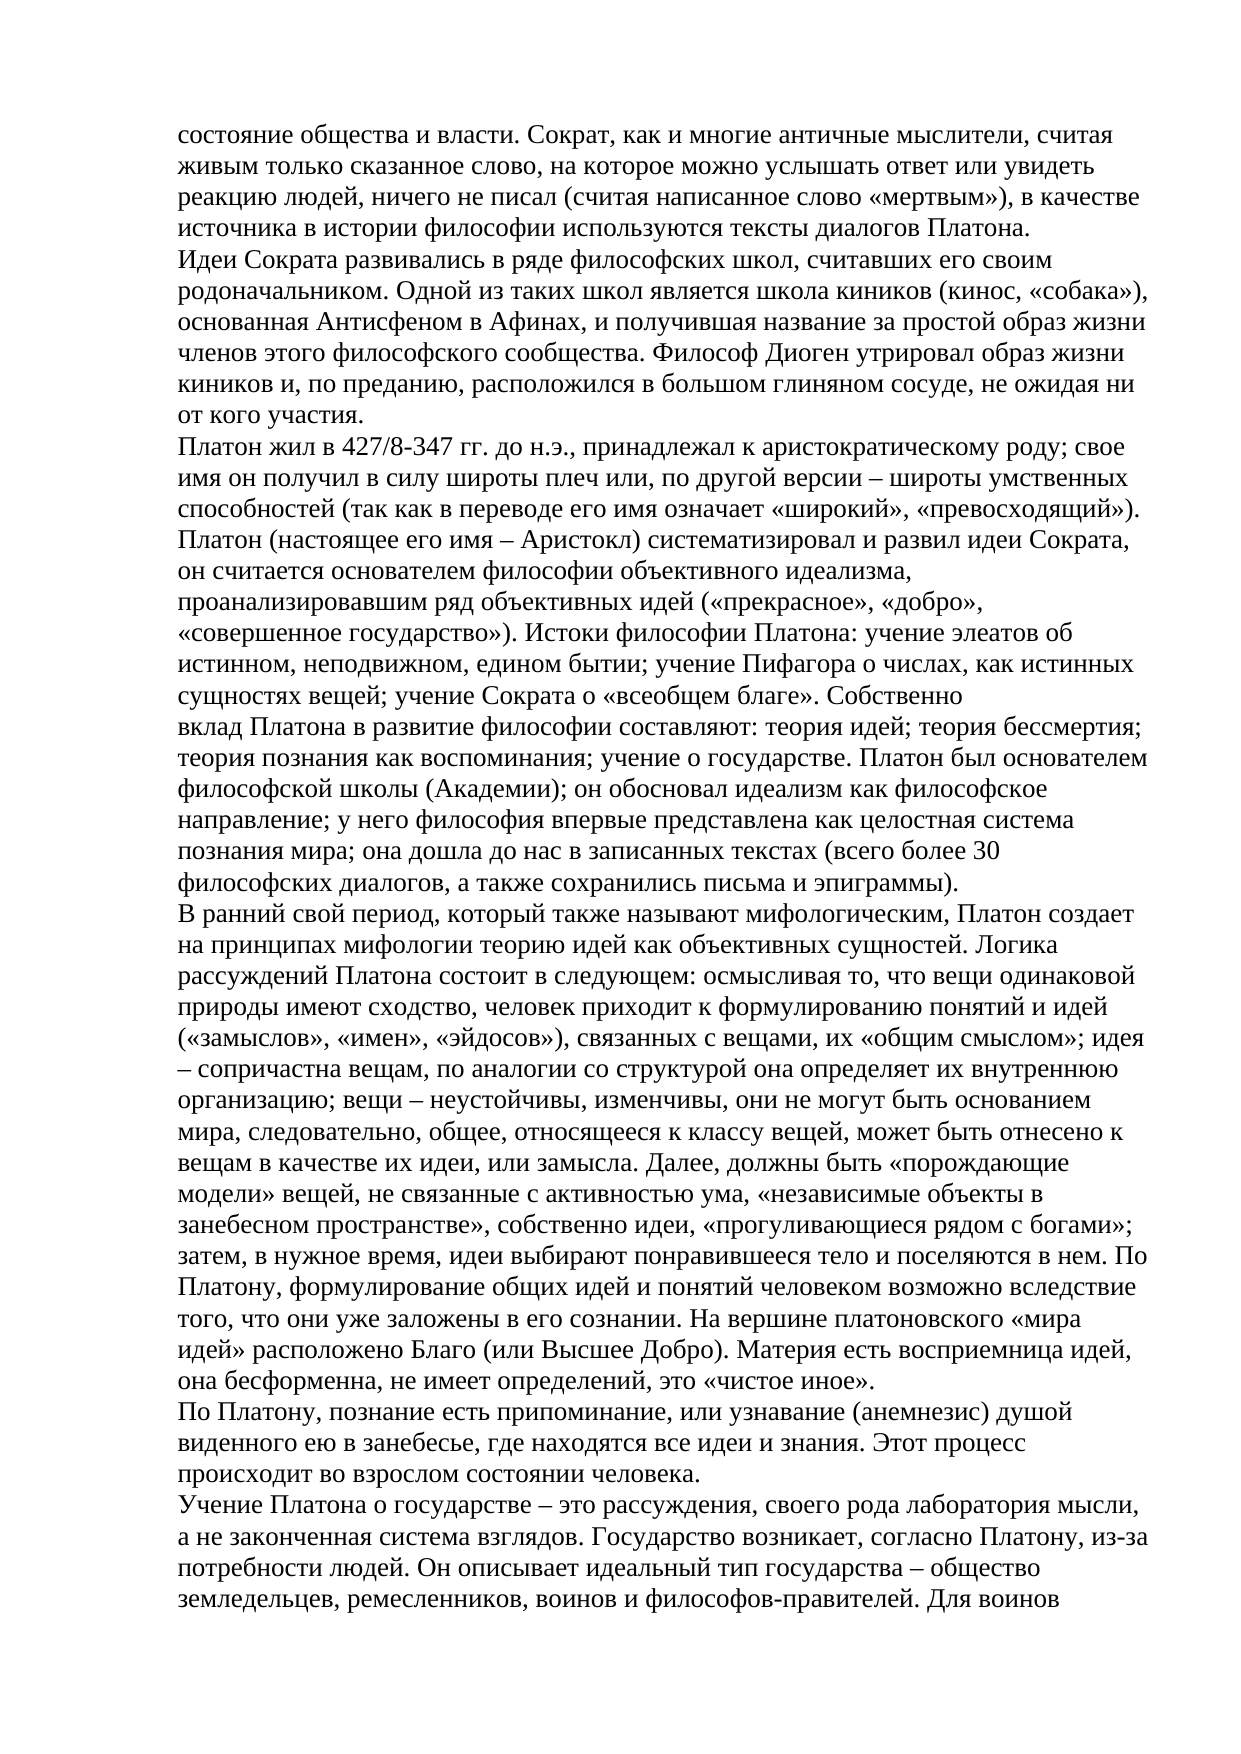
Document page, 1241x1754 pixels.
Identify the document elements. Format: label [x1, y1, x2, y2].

text [177, 118, 1152, 1613]
